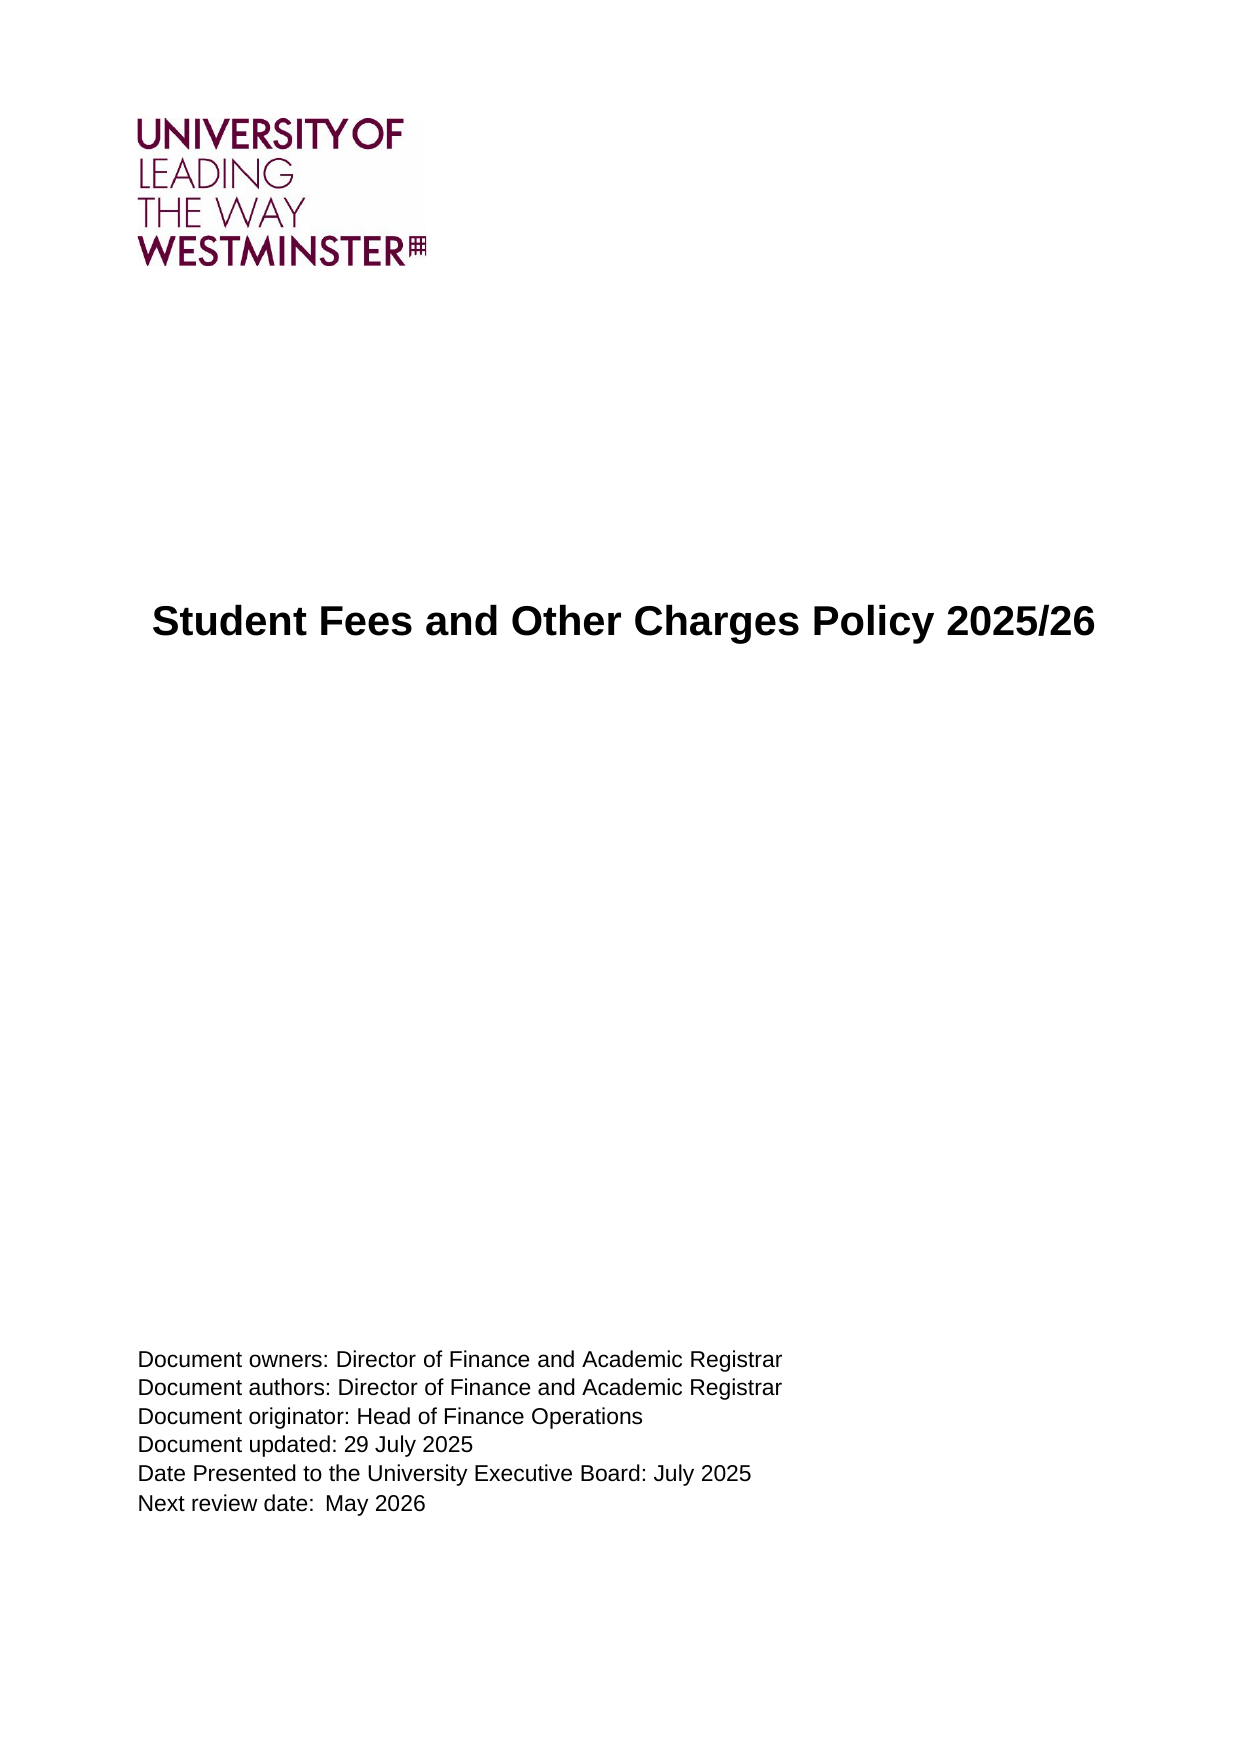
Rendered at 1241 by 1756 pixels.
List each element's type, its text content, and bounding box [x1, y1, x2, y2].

text Date Presented to the University Executive Board: July 2025 [137, 1460, 780, 1486]
title Student Fees and Other Charges Policy 2025/26 [152, 596, 1123, 644]
text Document updated: 29 July 2025 [137, 1431, 1123, 1458]
picture [137, 118, 427, 266]
text Next review date: May 2026 [137, 1490, 780, 1516]
text Document owners: Director of Finance and Academic Registrar Document authors: Director of Finance and Academic Registrar Document originator: Head of Finance Operations [137, 1346, 782, 1429]
